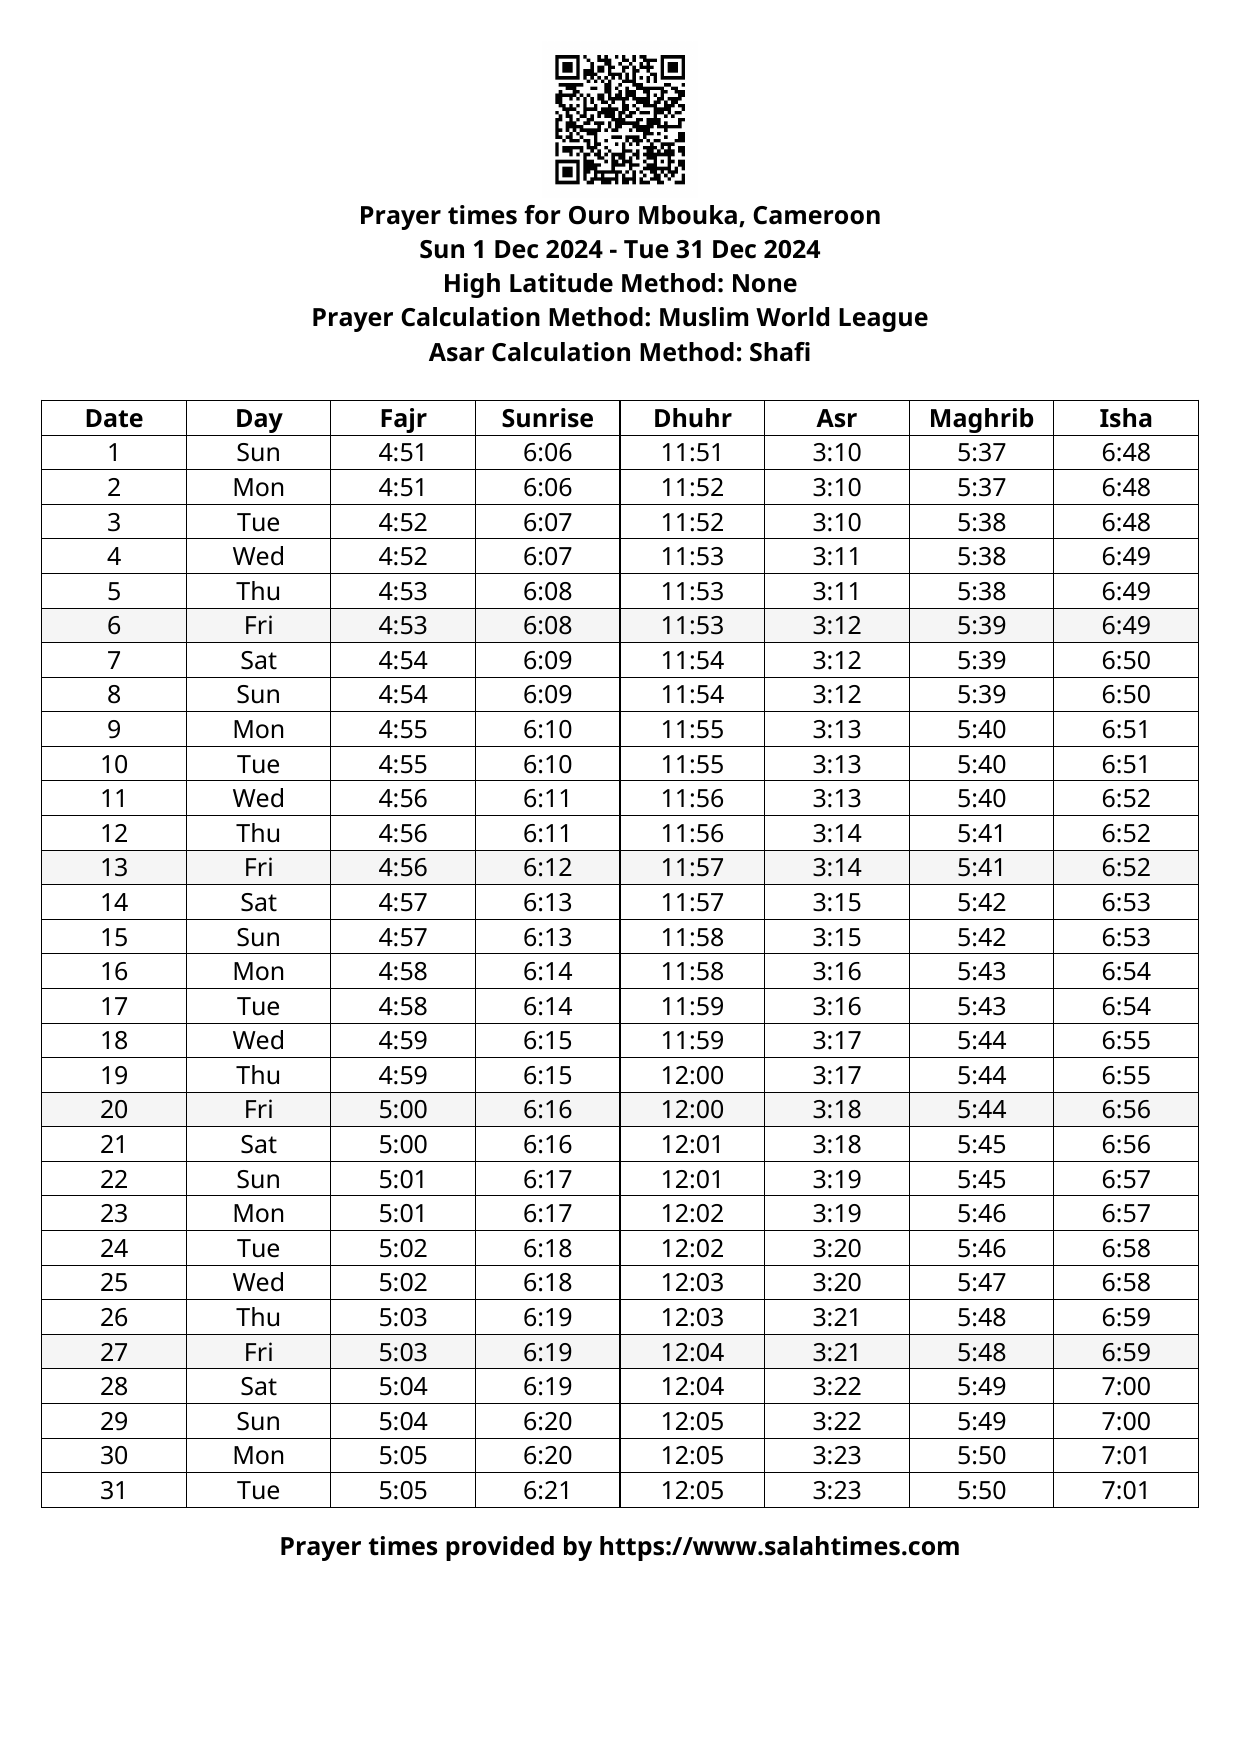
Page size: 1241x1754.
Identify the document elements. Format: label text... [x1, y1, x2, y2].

table_cell 6:08 [476, 574, 619, 607]
table_cell 6:55 [1054, 1058, 1198, 1092]
text High Latitude Method: None [42, 266, 1198, 300]
table_cell 6:56 [1054, 1093, 1198, 1126]
table_cell 30 [42, 1439, 186, 1472]
table_cell 12:01 [621, 1127, 764, 1161]
table_cell 5:41 [910, 851, 1053, 884]
table_cell 6:12 [476, 851, 619, 884]
table_cell 12 [42, 816, 186, 849]
table_cell 6:14 [476, 989, 619, 1022]
table_cell 18 [42, 1024, 186, 1057]
table_cell 12:04 [621, 1369, 764, 1403]
table_cell 11:52 [621, 470, 764, 504]
table_cell 6:49 [1054, 574, 1198, 607]
table_cell 6:50 [1054, 643, 1198, 677]
table_cell 11:55 [621, 712, 764, 746]
table_cell Wed [187, 1024, 330, 1057]
text Asar Calculation Method: Shafi [42, 334, 1198, 368]
table_cell 3:19 [765, 1196, 909, 1230]
table_cell 3:18 [765, 1093, 909, 1126]
table_cell 19 [42, 1058, 186, 1092]
table_cell 12:00 [621, 1058, 764, 1092]
table_cell 3:15 [765, 885, 909, 919]
table_cell 5:05 [331, 1439, 475, 1472]
table_cell 5:46 [910, 1231, 1053, 1264]
table_cell 3:19 [765, 1162, 909, 1195]
table_cell 4:52 [331, 505, 475, 538]
table_cell 7 [42, 643, 186, 677]
table_cell 6:07 [476, 539, 619, 573]
table_header Sunrise [476, 401, 619, 434]
table_cell 6:53 [1054, 920, 1198, 953]
table_cell 6:11 [476, 816, 619, 849]
table_cell 5:44 [910, 1093, 1053, 1126]
table_cell 3:16 [765, 954, 909, 988]
table_cell 6:59 [1054, 1335, 1198, 1368]
table_cell 3:10 [765, 436, 909, 469]
text Prayer times for Ouro Mbouka, Cameroon [42, 198, 1198, 232]
table_cell 4:59 [331, 1058, 475, 1092]
table_cell 11:57 [621, 885, 764, 919]
table_cell 6:56 [1054, 1127, 1198, 1161]
table_cell 6:51 [1054, 712, 1198, 746]
table_cell 20 [42, 1093, 186, 1126]
table_cell 3:21 [765, 1300, 909, 1334]
table_cell 5:38 [910, 539, 1053, 573]
table_cell 2 [42, 470, 186, 504]
table_cell 27 [42, 1335, 186, 1368]
table_cell 6:18 [476, 1231, 619, 1264]
table_header Asr [765, 401, 909, 434]
table_cell 5:43 [910, 954, 1053, 988]
table_cell 5:00 [331, 1093, 475, 1126]
table_cell 22 [42, 1162, 186, 1195]
table_cell 12:03 [621, 1266, 764, 1299]
table_cell Wed [187, 781, 330, 815]
table_cell 5:39 [910, 643, 1053, 677]
table_cell 3:20 [765, 1231, 909, 1264]
table_cell 4:59 [331, 1024, 475, 1057]
table_cell 6:13 [476, 920, 619, 953]
table_cell 6:20 [476, 1439, 619, 1472]
table_cell 5:04 [331, 1369, 475, 1403]
table_cell 6:53 [1054, 885, 1198, 919]
table_cell 29 [42, 1404, 186, 1437]
table_cell 4:55 [331, 747, 475, 780]
table_cell 5:48 [910, 1335, 1053, 1368]
table_cell 11:53 [621, 539, 764, 573]
table_cell 3:20 [765, 1266, 909, 1299]
table_header Maghrib [910, 401, 1053, 434]
table_cell 7:01 [1054, 1473, 1198, 1507]
table_cell 5:43 [910, 989, 1053, 1022]
table_cell Mon [187, 470, 330, 504]
table_cell 5:42 [910, 920, 1053, 953]
table_cell 11:58 [621, 954, 764, 988]
table_cell 5:39 [910, 609, 1053, 642]
table_cell 11:53 [621, 574, 764, 607]
table_cell 5:01 [331, 1196, 475, 1230]
table_cell Sun [187, 1162, 330, 1195]
table_cell 3:10 [765, 505, 909, 538]
table_cell 5:49 [910, 1369, 1053, 1403]
table_cell 3:13 [765, 712, 909, 746]
table_cell 12:05 [621, 1404, 764, 1437]
table_cell 6:19 [476, 1300, 619, 1334]
table_cell 7:00 [1054, 1369, 1198, 1403]
table_cell 4:54 [331, 678, 475, 711]
table_cell 24 [42, 1231, 186, 1264]
table_cell 3:12 [765, 678, 909, 711]
table_cell 4:53 [331, 574, 475, 607]
table_cell 3:22 [765, 1369, 909, 1403]
table_cell 3:13 [765, 747, 909, 780]
table_cell 3 [42, 505, 186, 538]
table_cell 6:51 [1054, 747, 1198, 780]
table_cell 11:59 [621, 1024, 764, 1057]
table_cell 13 [42, 851, 186, 884]
table_cell 15 [42, 920, 186, 953]
table_cell 16 [42, 954, 186, 988]
table_cell 6:52 [1054, 816, 1198, 849]
table_cell 6:17 [476, 1196, 619, 1230]
table_cell 6:09 [476, 678, 619, 711]
table_cell 5:38 [910, 505, 1053, 538]
table_cell 4:57 [331, 920, 475, 953]
table_cell 8 [42, 678, 186, 711]
table_cell Fri [187, 609, 330, 642]
table_cell 6:48 [1054, 505, 1198, 538]
table_cell 5:50 [910, 1439, 1053, 1472]
table_cell 4:57 [331, 885, 475, 919]
table_cell Tue [187, 505, 330, 538]
table_cell 6:21 [476, 1473, 619, 1507]
table_cell 3:15 [765, 920, 909, 953]
table_cell 6:55 [1054, 1024, 1198, 1057]
table_cell 6:54 [1054, 954, 1198, 988]
text Prayer Calculation Method: Muslim World League [42, 300, 1198, 334]
table_cell 6:16 [476, 1093, 619, 1126]
table_cell 6:06 [476, 470, 619, 504]
table_cell Tue [187, 989, 330, 1022]
table_cell Tue [187, 747, 330, 780]
table_cell 4:56 [331, 781, 475, 815]
table_cell 3:23 [765, 1473, 909, 1507]
table_cell 6:59 [1054, 1300, 1198, 1334]
table_cell 5:38 [910, 574, 1053, 607]
table_cell 23 [42, 1196, 186, 1230]
table_cell Sun [187, 920, 330, 953]
table_cell 7:01 [1054, 1439, 1198, 1472]
table_cell 6:15 [476, 1024, 619, 1057]
table_cell 6:52 [1054, 781, 1198, 815]
table_cell 12:03 [621, 1300, 764, 1334]
table_cell 5:03 [331, 1300, 475, 1334]
table_cell 6:49 [1054, 539, 1198, 573]
table_cell 5:44 [910, 1024, 1053, 1057]
picture [542, 41, 699, 198]
table_cell 3:18 [765, 1127, 909, 1161]
table_cell 5:44 [910, 1058, 1053, 1092]
table_cell 5:50 [910, 1473, 1053, 1507]
table_cell 14 [42, 885, 186, 919]
table_cell 31 [42, 1473, 186, 1507]
table_cell 3:17 [765, 1058, 909, 1092]
table_cell Thu [187, 816, 330, 849]
table_cell Sat [187, 1369, 330, 1403]
table_cell 5 [42, 574, 186, 607]
table_cell 5:40 [910, 747, 1053, 780]
table_cell 6:58 [1054, 1231, 1198, 1264]
table_cell 17 [42, 989, 186, 1022]
table_cell 3:10 [765, 470, 909, 504]
table_cell Fri [187, 1093, 330, 1126]
table_cell 12:02 [621, 1196, 764, 1230]
table_cell Mon [187, 712, 330, 746]
table_cell 4:56 [331, 816, 475, 849]
table_cell 7:00 [1054, 1404, 1198, 1437]
table_cell 6:50 [1054, 678, 1198, 711]
table_cell 3:14 [765, 816, 909, 849]
table_cell 4:51 [331, 470, 475, 504]
table_cell 11 [42, 781, 186, 815]
table_cell 3:17 [765, 1024, 909, 1057]
table_cell 6:54 [1054, 989, 1198, 1022]
table_cell 5:05 [331, 1473, 475, 1507]
table_header Day [187, 401, 330, 434]
table_cell 6:19 [476, 1335, 619, 1368]
table_cell 6:10 [476, 747, 619, 780]
table_cell 6:06 [476, 436, 619, 469]
table_cell 5:04 [331, 1404, 475, 1437]
table_cell Mon [187, 1439, 330, 1472]
table_cell 6:48 [1054, 436, 1198, 469]
table_cell 4 [42, 539, 186, 573]
table_cell 3:12 [765, 609, 909, 642]
table_cell 11:57 [621, 851, 764, 884]
table_cell 5:40 [910, 712, 1053, 746]
table_cell 26 [42, 1300, 186, 1334]
table_cell 6:48 [1054, 470, 1198, 504]
table_cell Mon [187, 1196, 330, 1230]
table_cell 5:45 [910, 1162, 1053, 1195]
table_cell 6:17 [476, 1162, 619, 1195]
table_cell 6:58 [1054, 1266, 1198, 1299]
table_cell 11:59 [621, 989, 764, 1022]
table_cell 12:04 [621, 1335, 764, 1368]
table_cell 6:11 [476, 781, 619, 815]
table_cell 11:54 [621, 643, 764, 677]
table_cell 11:56 [621, 816, 764, 849]
table_cell Tue [187, 1231, 330, 1264]
table_cell 5:37 [910, 436, 1053, 469]
table_cell Wed [187, 539, 330, 573]
table_cell 12:05 [621, 1439, 764, 1472]
table_cell 6:13 [476, 885, 619, 919]
table_cell 6:18 [476, 1266, 619, 1299]
table_cell 6:49 [1054, 609, 1198, 642]
table_cell Thu [187, 1058, 330, 1092]
table_cell 5:00 [331, 1127, 475, 1161]
table_cell 4:53 [331, 609, 475, 642]
text Prayer times provided by https://www.salahtimes.com [42, 1528, 1198, 1563]
table_cell 11:56 [621, 781, 764, 815]
table_cell Sun [187, 436, 330, 469]
table_cell 5:45 [910, 1127, 1053, 1161]
table_cell 3:22 [765, 1404, 909, 1437]
table_cell 3:16 [765, 989, 909, 1022]
table_cell 6:20 [476, 1404, 619, 1437]
table_cell 6:08 [476, 609, 619, 642]
table_cell 5:03 [331, 1335, 475, 1368]
table_cell 6:19 [476, 1369, 619, 1403]
table_cell 4:58 [331, 954, 475, 988]
table_cell Fri [187, 1335, 330, 1368]
table_cell 28 [42, 1369, 186, 1403]
table_cell Fri [187, 851, 330, 884]
table_cell 3:12 [765, 643, 909, 677]
table_cell Wed [187, 1266, 330, 1299]
table_cell 11:58 [621, 920, 764, 953]
table_header Dhuhr [621, 401, 764, 434]
table_cell 5:01 [331, 1162, 475, 1195]
table_cell 5:02 [331, 1266, 475, 1299]
table_cell 6:16 [476, 1127, 619, 1161]
table_cell 5:40 [910, 781, 1053, 815]
table_cell 4:56 [331, 851, 475, 884]
table_cell 6 [42, 609, 186, 642]
table_cell Thu [187, 1300, 330, 1334]
table_cell 6:57 [1054, 1196, 1198, 1230]
table_cell 10 [42, 747, 186, 780]
table_cell 3:11 [765, 574, 909, 607]
table_header Fajr [331, 401, 475, 434]
table_cell 5:39 [910, 678, 1053, 711]
table_cell 3:13 [765, 781, 909, 815]
table_cell 5:37 [910, 470, 1053, 504]
table_cell 4:54 [331, 643, 475, 677]
table_cell 4:58 [331, 989, 475, 1022]
table_cell 12:02 [621, 1231, 764, 1264]
table_cell 11:53 [621, 609, 764, 642]
table_cell 4:51 [331, 436, 475, 469]
table_cell 11:54 [621, 678, 764, 711]
table_cell Sun [187, 678, 330, 711]
table_cell 25 [42, 1266, 186, 1299]
table_cell Sun [187, 1404, 330, 1437]
table_cell 6:52 [1054, 851, 1198, 884]
table_cell Sat [187, 885, 330, 919]
table_cell 5:48 [910, 1300, 1053, 1334]
table_cell 3:21 [765, 1335, 909, 1368]
table_cell 3:14 [765, 851, 909, 884]
table_header Date [42, 401, 186, 434]
table_cell 9 [42, 712, 186, 746]
table_cell 1 [42, 436, 186, 469]
table_cell 5:46 [910, 1196, 1053, 1230]
table_cell 6:14 [476, 954, 619, 988]
table_cell Thu [187, 574, 330, 607]
table_cell 11:51 [621, 436, 764, 469]
table_cell 21 [42, 1127, 186, 1161]
text Sun 1 Dec 2024 - Tue 31 Dec 2024 [42, 232, 1198, 266]
table_cell 6:07 [476, 505, 619, 538]
table_cell 12:00 [621, 1093, 764, 1126]
table_cell 4:55 [331, 712, 475, 746]
table_cell 5:49 [910, 1404, 1053, 1437]
table_cell Tue [187, 1473, 330, 1507]
table_cell 3:23 [765, 1439, 909, 1472]
table_cell 11:55 [621, 747, 764, 780]
table_cell 5:41 [910, 816, 1053, 849]
table_cell 12:01 [621, 1162, 764, 1195]
table_header Isha [1054, 401, 1198, 434]
table_cell 5:02 [331, 1231, 475, 1264]
table_cell 6:10 [476, 712, 619, 746]
table_cell 11:52 [621, 505, 764, 538]
table_cell Sat [187, 1127, 330, 1161]
table_cell 6:15 [476, 1058, 619, 1092]
table_cell 4:52 [331, 539, 475, 573]
table_cell 5:47 [910, 1266, 1053, 1299]
table_cell Mon [187, 954, 330, 988]
table_cell 3:11 [765, 539, 909, 573]
table_cell Sat [187, 643, 330, 677]
table_cell 12:05 [621, 1473, 764, 1507]
table_cell 5:42 [910, 885, 1053, 919]
table_cell 6:09 [476, 643, 619, 677]
table_cell 6:57 [1054, 1162, 1198, 1195]
